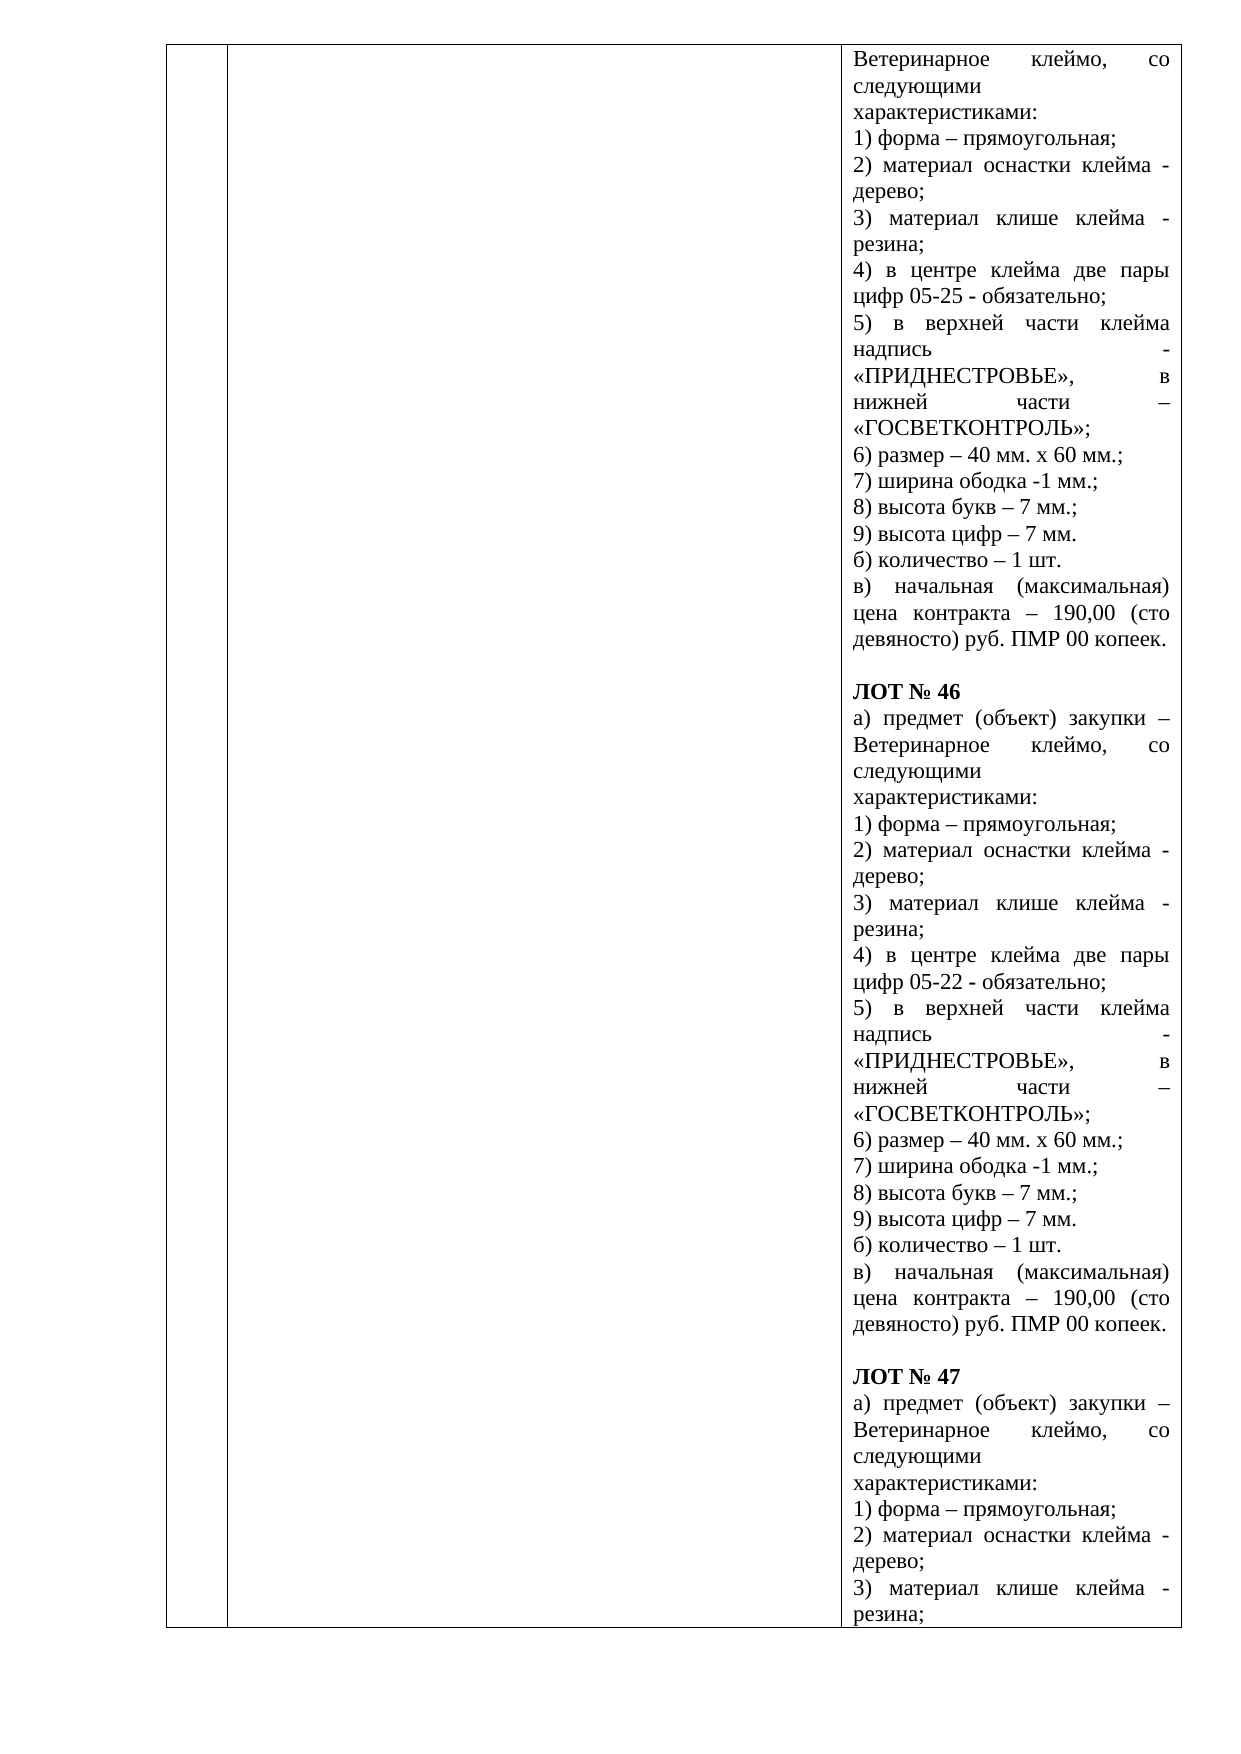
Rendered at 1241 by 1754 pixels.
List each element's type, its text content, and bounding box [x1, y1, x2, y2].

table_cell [228, 45, 841, 1627]
table_cell 1 [167, 45, 227, 1627]
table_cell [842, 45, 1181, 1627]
